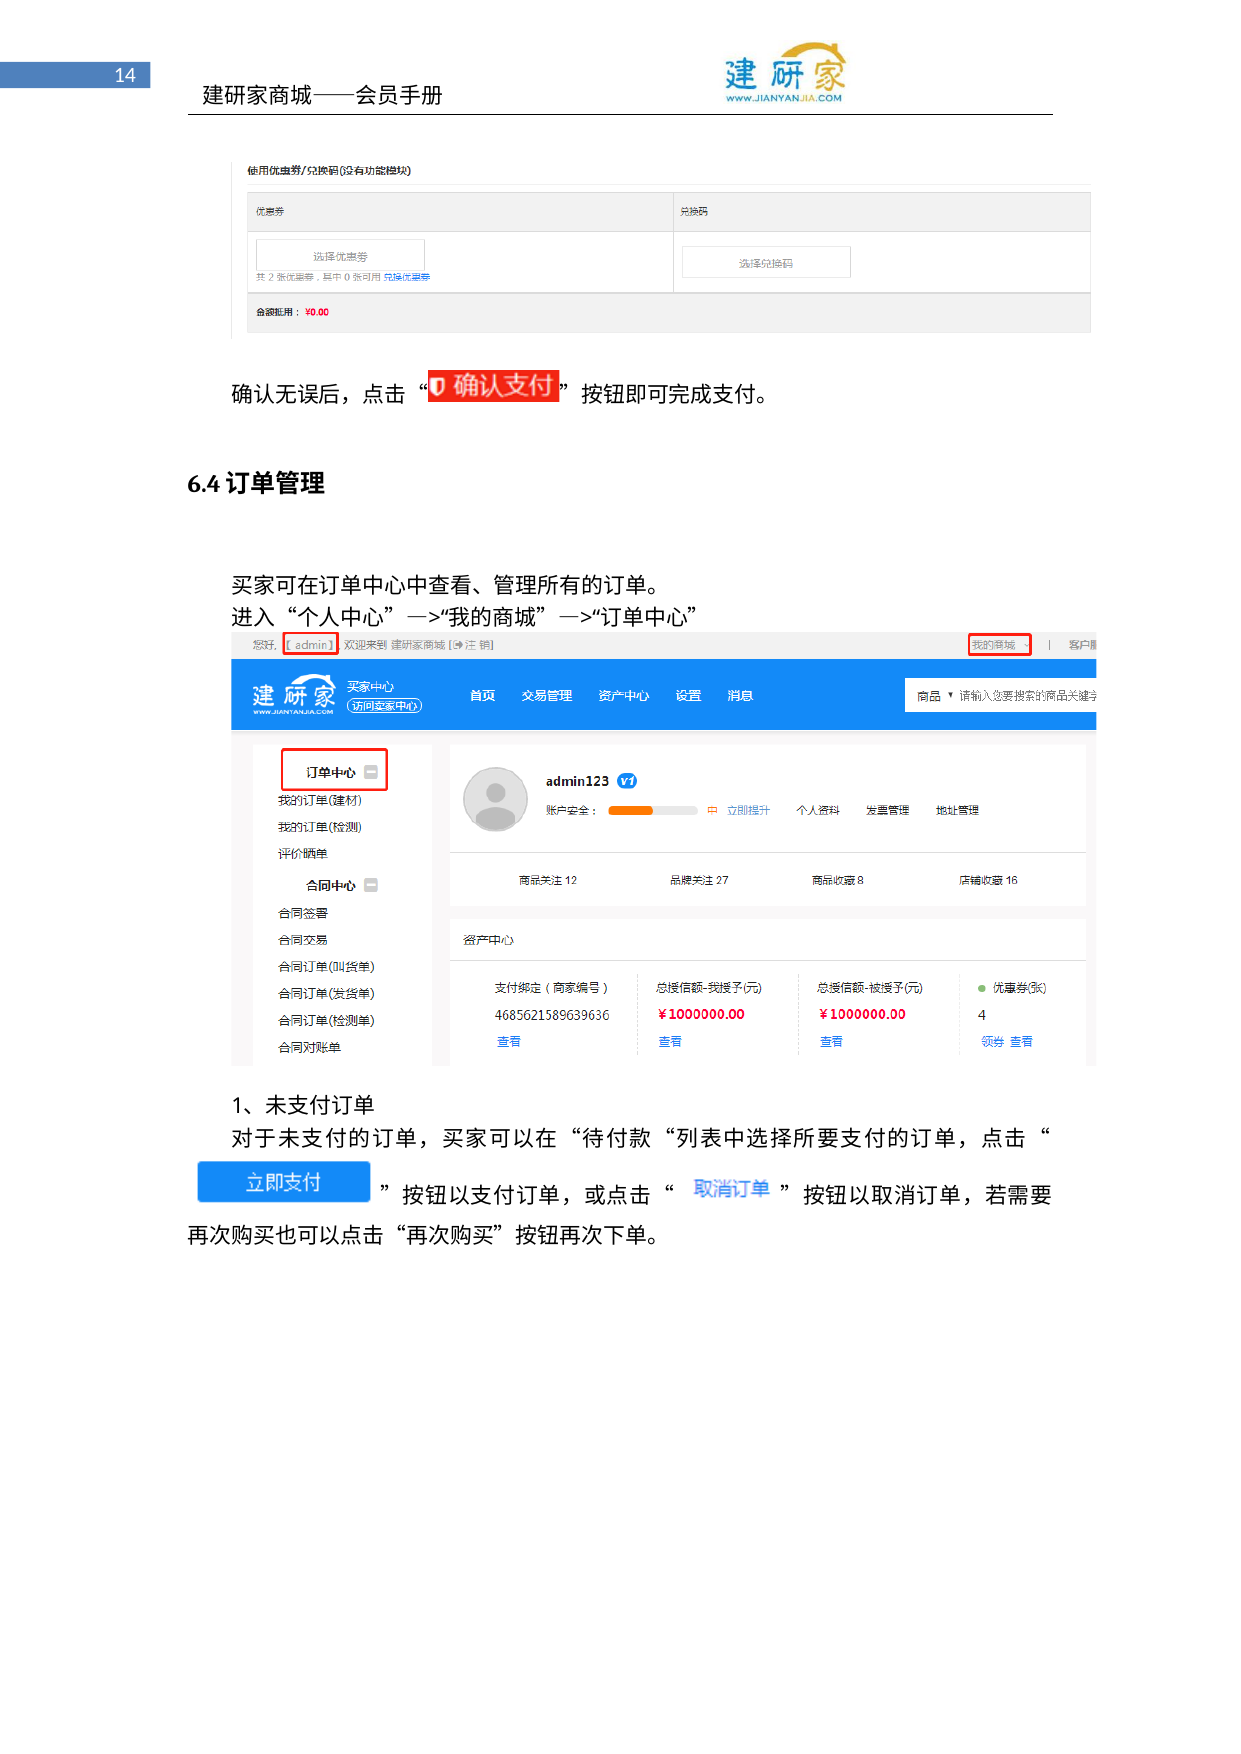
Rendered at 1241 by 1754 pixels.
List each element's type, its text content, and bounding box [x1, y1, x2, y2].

text 对于未支付的订单，买家可以在“待付款“列表中选择所要支付的订单，点击“”按钮以支付订单，或点击“”按钮以取消订单，若需要再次购买也可以点击“再次购买”按钮再次下单。 [187, 1120, 1053, 1250]
text 确认无误后，点击“”按钮即可完成支付。 [187, 357, 1053, 422]
picture [231, 162, 1097, 339]
subtitle 6.4订单管理 [187, 449, 1053, 514]
picture [428, 370, 560, 402]
picture [187, 1160, 380, 1204]
text 1、未支付订单 [187, 1088, 1053, 1120]
picture [712, 40, 857, 104]
text 进入“个人中心”—>“我的商城”—>“订单中心” [187, 600, 1053, 633]
picture [675, 1171, 781, 1204]
text 买家可在订单中心中查看、管理所有的订单。 [187, 568, 1053, 600]
picture [231, 632, 1097, 1066]
